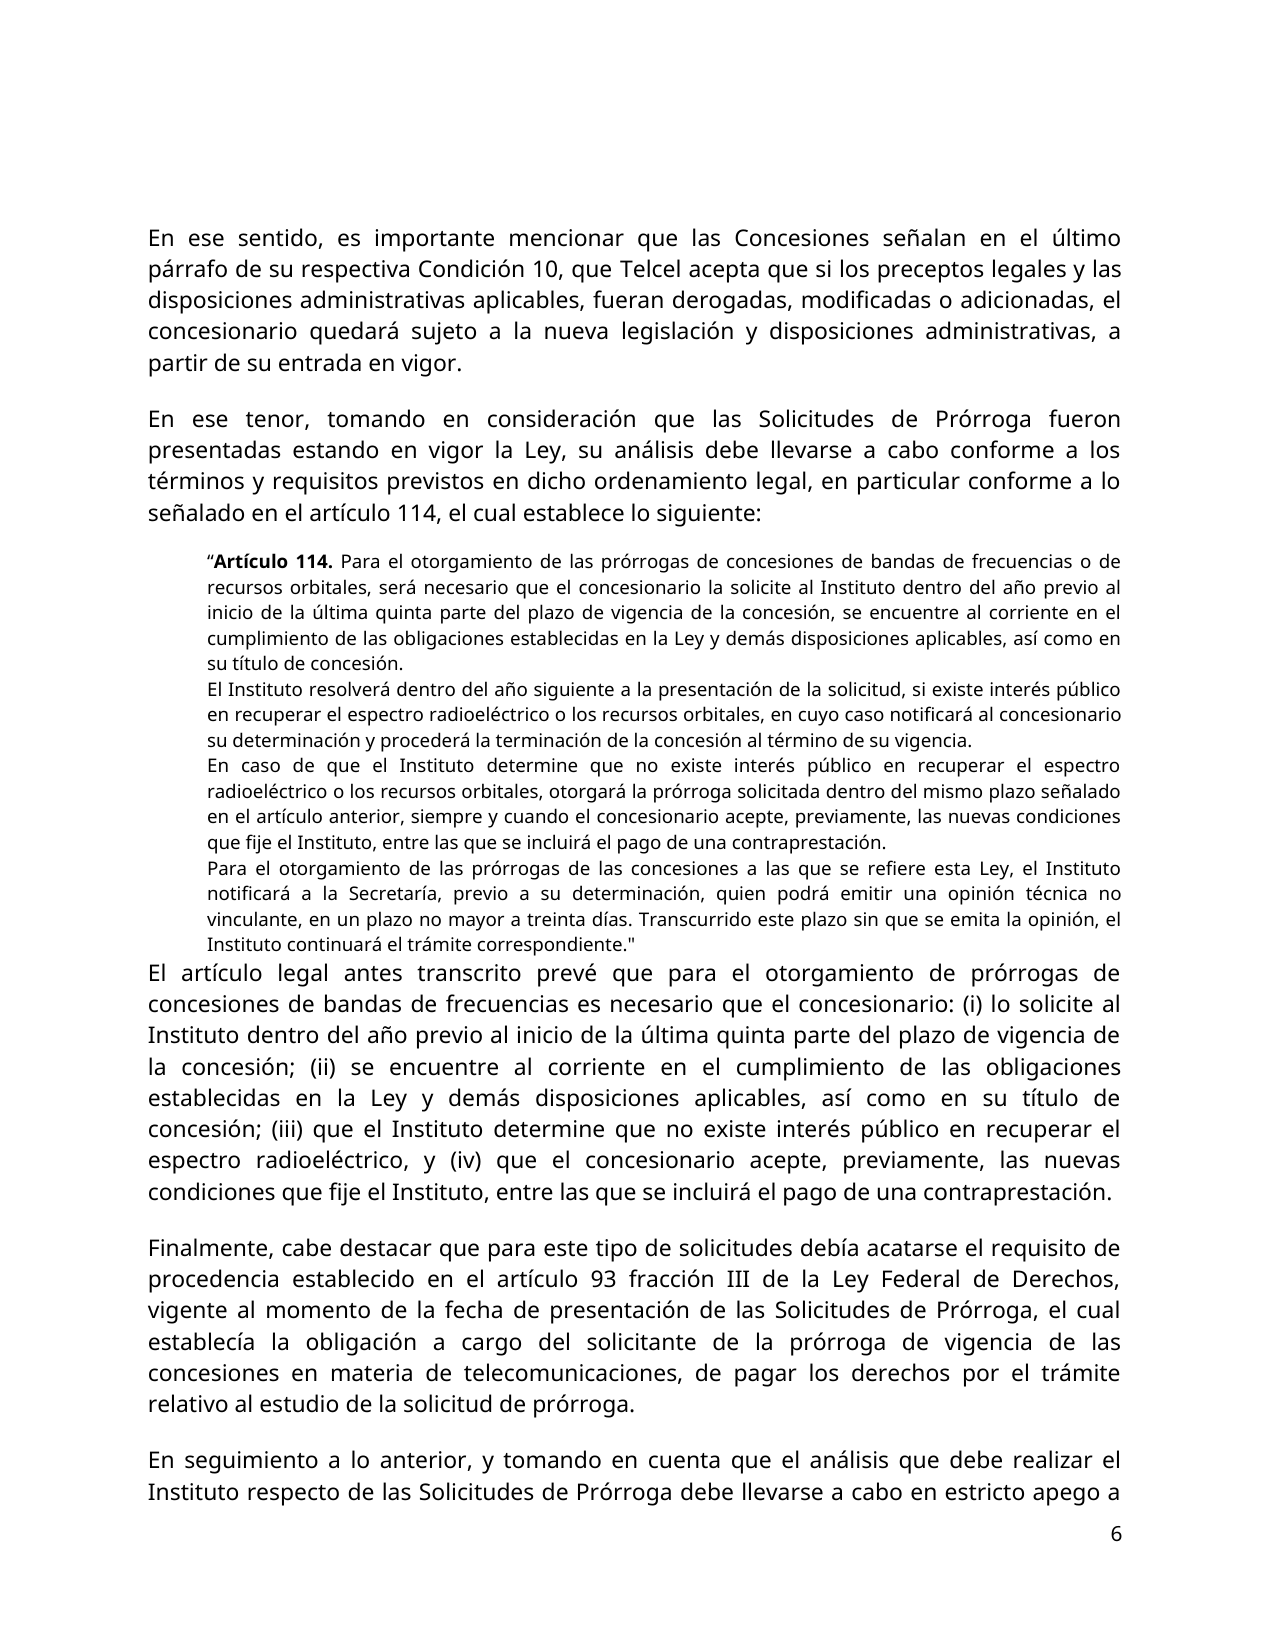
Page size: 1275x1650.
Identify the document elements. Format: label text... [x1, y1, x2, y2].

text El artículo legal antes transcrito prevé que para el otorgamiento de prórrogas de concesiones de bandas de frecuencias es necesario que el concesionario: (i) lo solicite al Instituto dentro del año previo al inicio de la última quinta parte del plazo de vigencia de la concesión; (ii) se encuentre al corriente en el cumplimiento de las obligaciones establecidas en la Ley y demás disposiciones aplicables, así como en su título de concesión; (iii) que el Instituto determine que no existe interés público en recuperar el espectro radioeléctrico, y (iv) que el concesionario acepte, previamente, las nuevas condiciones que fije el Instituto, entre las que se incluirá el pago de una contraprestación. [148, 957, 1122, 1207]
text Finalmente, cabe destacar que para este tipo de solicitudes debía acatarse el requisito de procedencia establecido en el artículo 93 fracción III de la Ley Federal de Derechos, vigente al momento de la fecha de presentación de las Solicitudes de Prórroga, el cual establecía la obligación a cargo del solicitante de la prórroga de vigencia de las concesiones en materia de telecomunicaciones, de pagar los derechos por el trámite relativo al estudio de la solicitud de prórroga. [148, 1232, 1122, 1419]
text “Artículo 114. Para el otorgamiento de las prórrogas de concesiones de bandas de frecuencias o de recursos orbitales, será necesario que el concesionario la solicite al Instituto dentro del año previo al inicio de la última quinta parte del plazo de vigencia de la concesión, se encuentre al corriente en el cumplimiento de las obligaciones establecidas en la Ley y demás disposiciones aplicables, así como en su título de concesión. [207, 549, 1122, 676]
text En caso de que el Instituto determine que no existe interés público en recuperar el espectro radioeléctrico o los recursos orbitales, otorgará la prórroga solicitada dentro del mismo plazo señalado en el artículo anterior, siempre y cuando el concesionario acepte, previamente, las nuevas condiciones que fije el Instituto, entre las que se incluirá el pago de una contraprestación. [207, 753, 1122, 855]
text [148, 1444, 1122, 1507]
text En ese tenor, tomando en consideración que las Solicitudes de Prórroga fueron presentadas estando en vigor la Ley, su análisis debe llevarse a cabo conforme a los términos y requisitos previstos en dicho ordenamiento legal, en particular conforme a lo señalado en el artículo 114, el cual establece lo siguiente: [148, 403, 1122, 528]
text El Instituto resolverá dentro del año siguiente a la presentación de la solicitud, si existe interés público en recuperar el espectro radioeléctrico o los recursos orbitales, en cuyo caso notificará al concesionario su determinación y procederá la terminación de la concesión al término de su vigencia. [207, 676, 1122, 753]
text En ese sentido, es importante mencionar que las Concesiones señalan en el último párrafo de su respectiva Condición 10, que Telcel acepta que si los preceptos legales y las disposiciones administrativas aplicables, fueran derogadas, modificadas o adicionadas, el concesionario quedará sujeto a la nueva legislación y disposiciones administrativas, a partir de su entrada en vigor. [148, 222, 1122, 378]
text Para el otorgamiento de las prórrogas de las concesiones a las que se refiere esta Ley, el Instituto notificará a la Secretaría, previo a su determinación, quien podrá emitir una opinión técnica no vinculante, en un plazo no mayor a treinta días. Transcurrido este plazo sin que se emita la opinión, el Instituto continuará el trámite correspondiente." [207, 855, 1122, 957]
